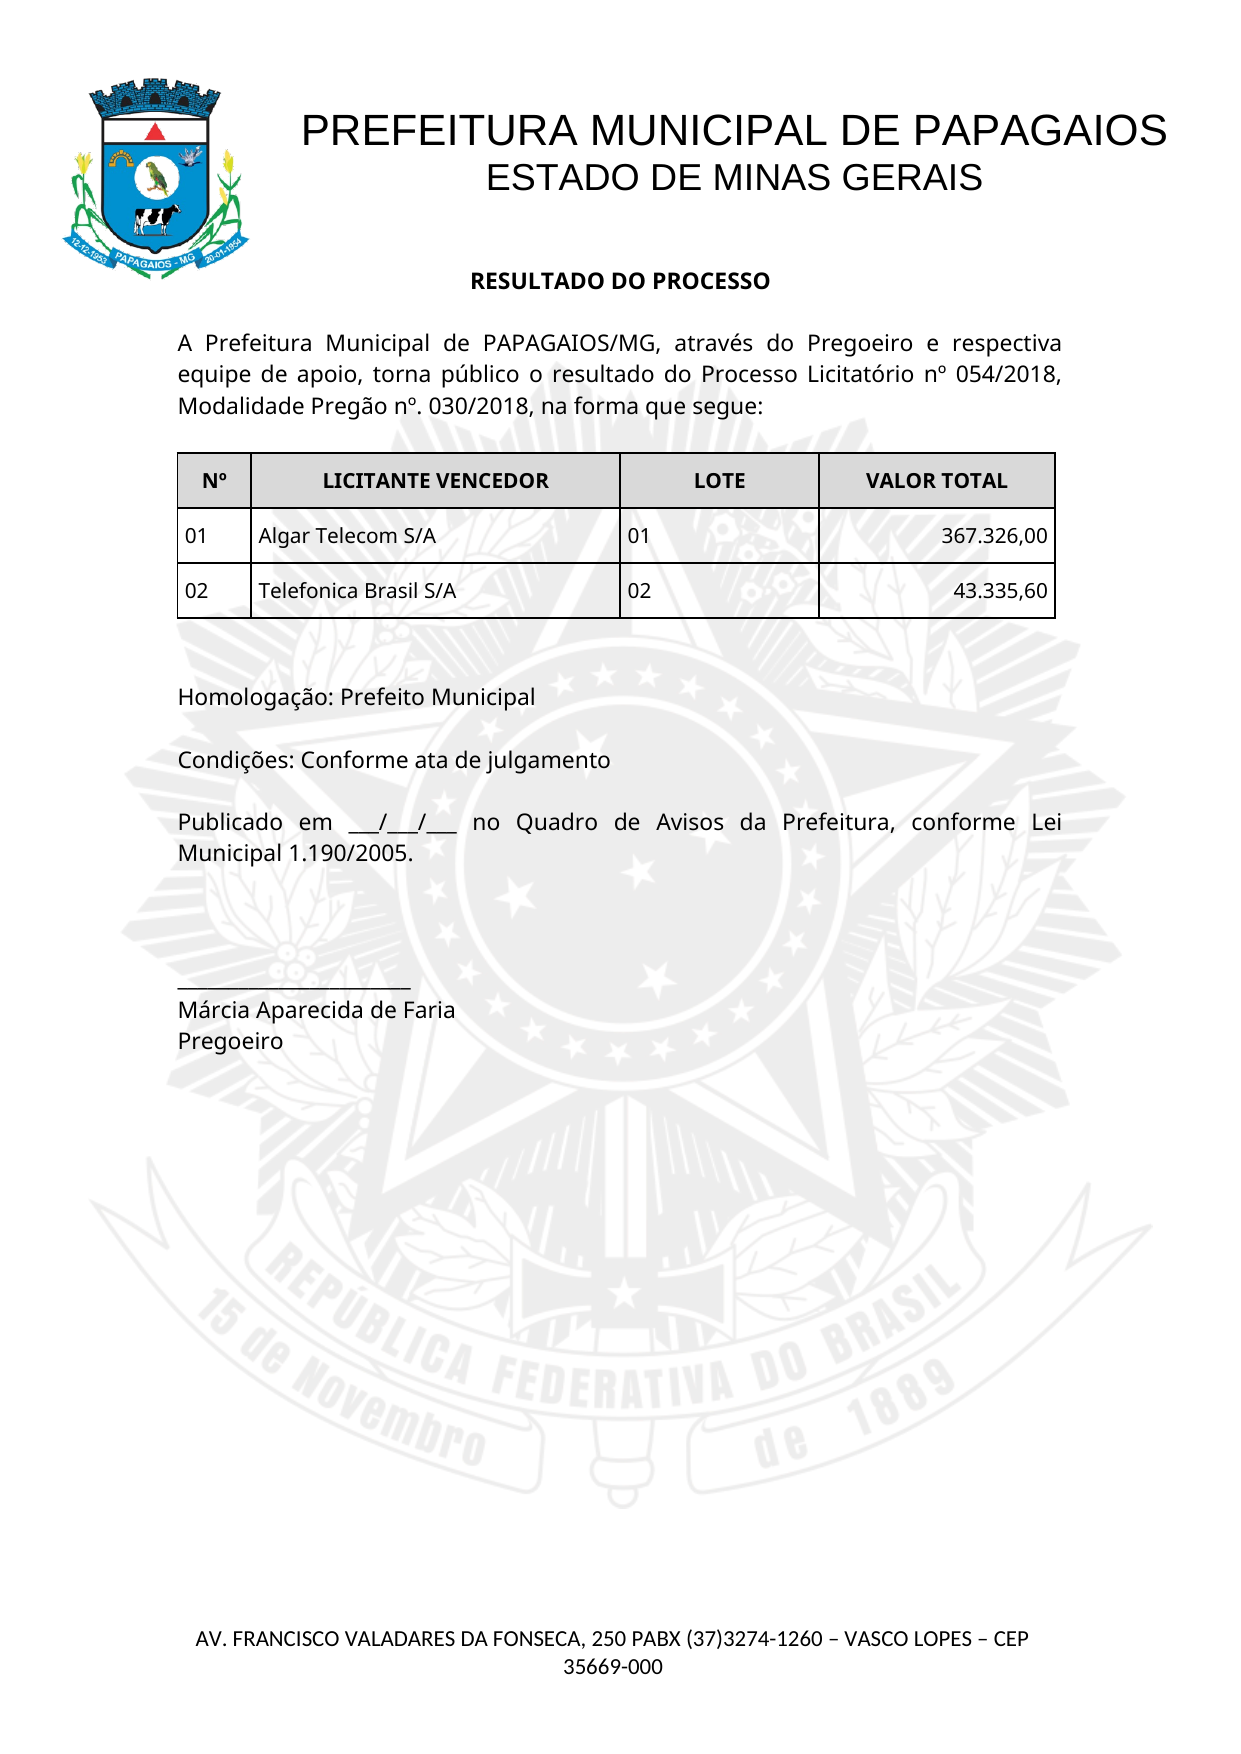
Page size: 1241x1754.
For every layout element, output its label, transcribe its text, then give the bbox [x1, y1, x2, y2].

text Pregoeiro [177, 1025, 1063, 1056]
text A Prefeitura Municipal de PAPAGAIOS/MG, através do Pregoeiro e respectiva equipe de apoio, torna público o resultado do Processo Licitatório nº 054/2018, Modalidade Pregão nº. 030/2018, na forma que segue: [177, 327, 1063, 421]
picture [163, 261, 171, 267]
text RESULTADO DO PROCESSO [177, 264, 1063, 296]
table_cell 02 [621, 564, 818, 617]
table_cell Algar Telecom S/A [252, 509, 619, 562]
picture [206, 256, 214, 262]
table_cell 01 [178, 509, 250, 562]
table_header Nº [178, 454, 250, 507]
table_cell 02 [178, 564, 250, 617]
table_cell 367.326,00 [820, 509, 1054, 562]
picture [226, 240, 241, 250]
text Márcia Aparecida de Faria [177, 994, 1063, 1025]
table_header VALOR TOTAL [820, 454, 1054, 507]
text Publicado em ___/___/___ no Quadro de Avisos da Prefeitura, conforme Lei Municipal 1.190/2005. [177, 806, 1063, 869]
picture [180, 255, 194, 263]
text _______________________ [177, 962, 1063, 994]
picture [61, 73, 251, 281]
table_cell 43.335,60 [820, 564, 1054, 617]
text Condições: Conforme ata de julgamento [177, 744, 1063, 775]
text Homologação: Prefeito Municipal [177, 681, 1063, 712]
table_header LICITANTE VENCEDOR [252, 454, 619, 507]
table_cell Telefonica Brasil S/A [252, 564, 619, 617]
table_header LOTE [621, 454, 818, 507]
picture [88, 361, 1153, 1509]
table_cell 01 [621, 509, 818, 562]
